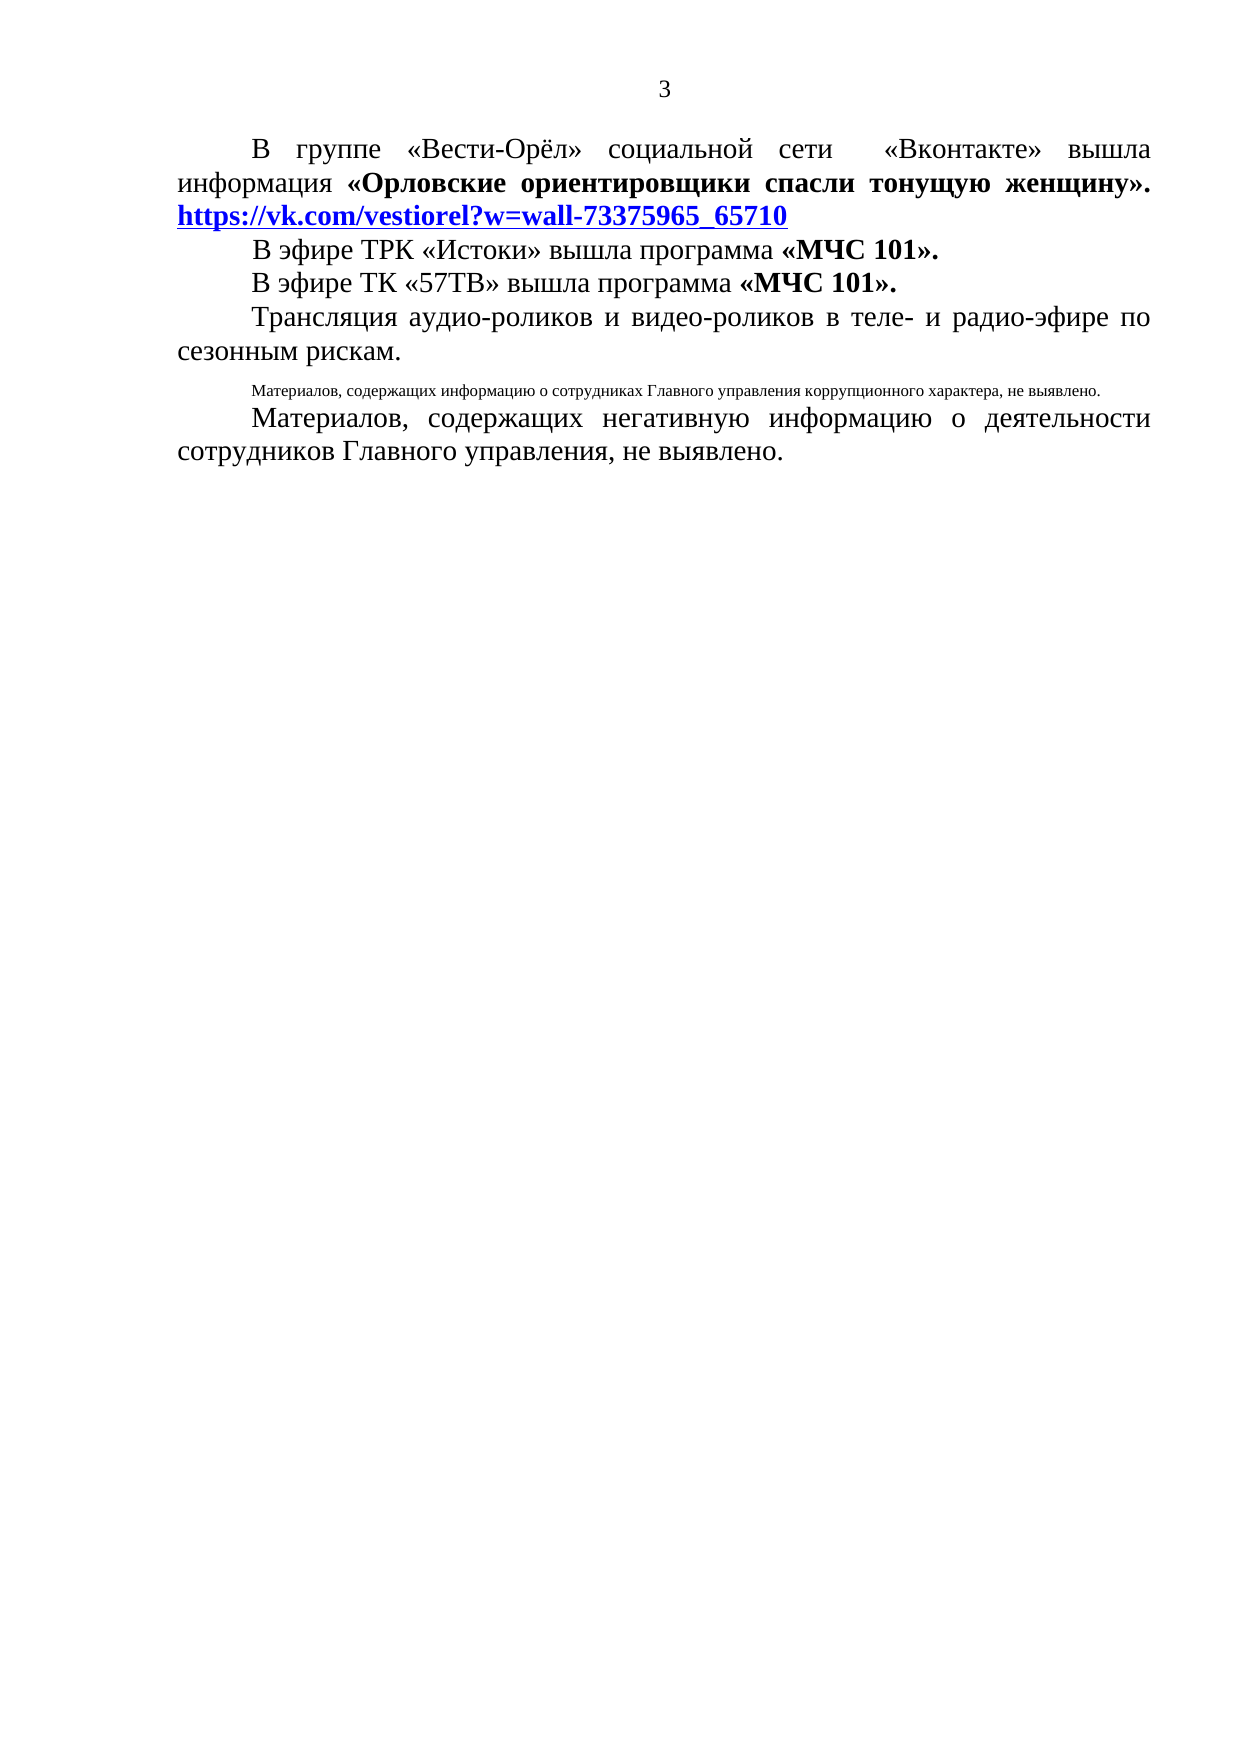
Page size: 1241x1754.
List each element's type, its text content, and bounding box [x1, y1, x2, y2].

text Материалов, содержащих негативную информацию о деятельности сотрудников Главного управления, не выявлено. [177, 400, 1152, 467]
text В группе «Вести-Орёл» социальной сети «Вконтакте» вышла информация «Орловские ориентировщики спасли тонущую женщину». https://vk.com/vestiorel?w=wall-73375965_65710 [177, 131, 1152, 232]
text В эфире ТК «57ТВ» вышла программа «МЧС 101». [177, 266, 1152, 299]
text В эфире ТРК «Истоки» вышла программа «МЧС 101». [177, 232, 1152, 266]
text Трансляция аудио-роликов и видео-роликов в теле- и радио-эфире по сезонным рискам. [177, 299, 1152, 366]
text Материалов, содержащих информацию о сотрудниках Главного управления коррупционного характера, не выявлено. [177, 366, 1152, 400]
